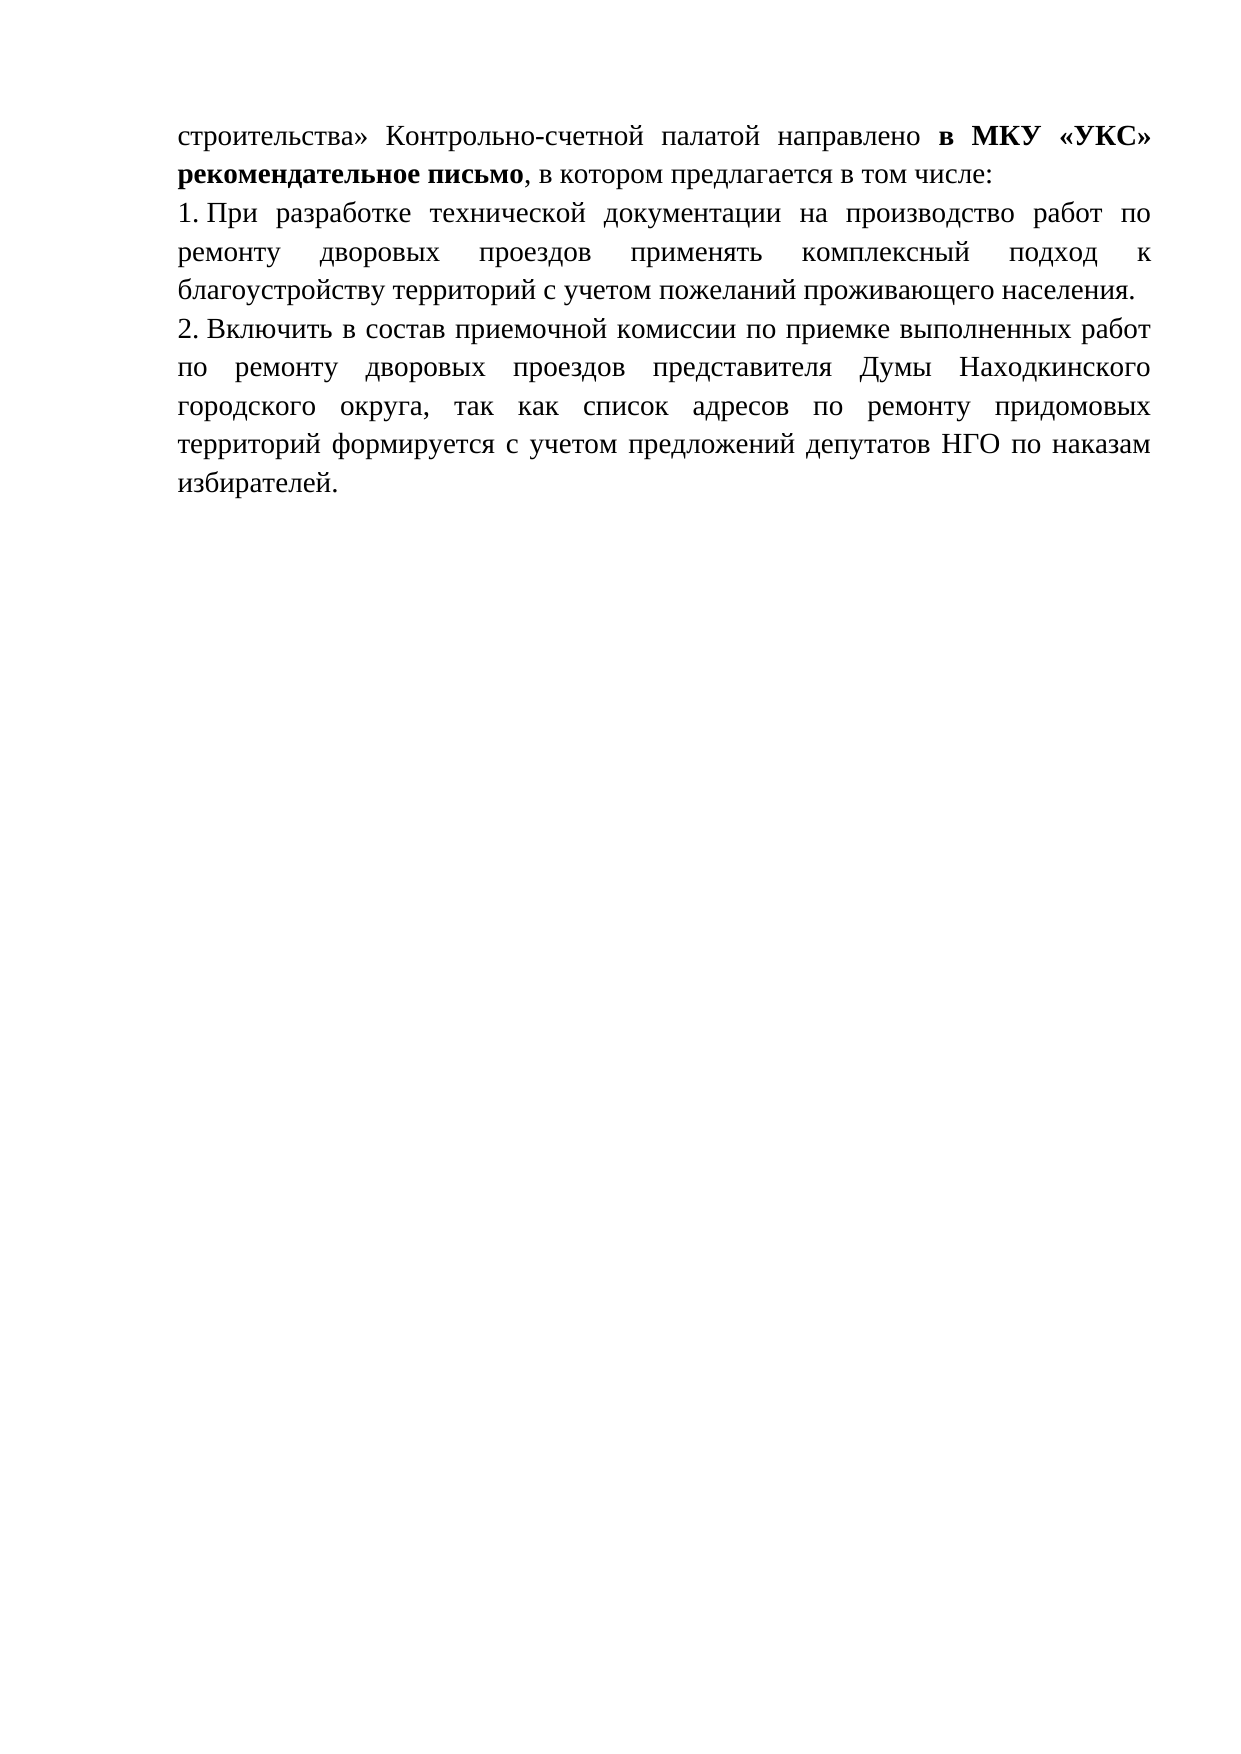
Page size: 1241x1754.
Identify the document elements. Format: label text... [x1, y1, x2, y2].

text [177, 118, 1152, 190]
text 2. Включить в состав приемочной комиссии по приемке выполненных работ по ремонту дворовых проездов представителя Думы Находкинского городского округа, так как список адресов по ремонту придомовых территорий формируется с учетом предложений депутатов НГО по наказам избирателей. [177, 311, 1152, 498]
text 1. При разработке технической документации на производство работ по ремонту дворовых проездов применять комплексный подход к благоустройству территорий с учетом пожеланий проживающего населения. [177, 195, 1152, 306]
